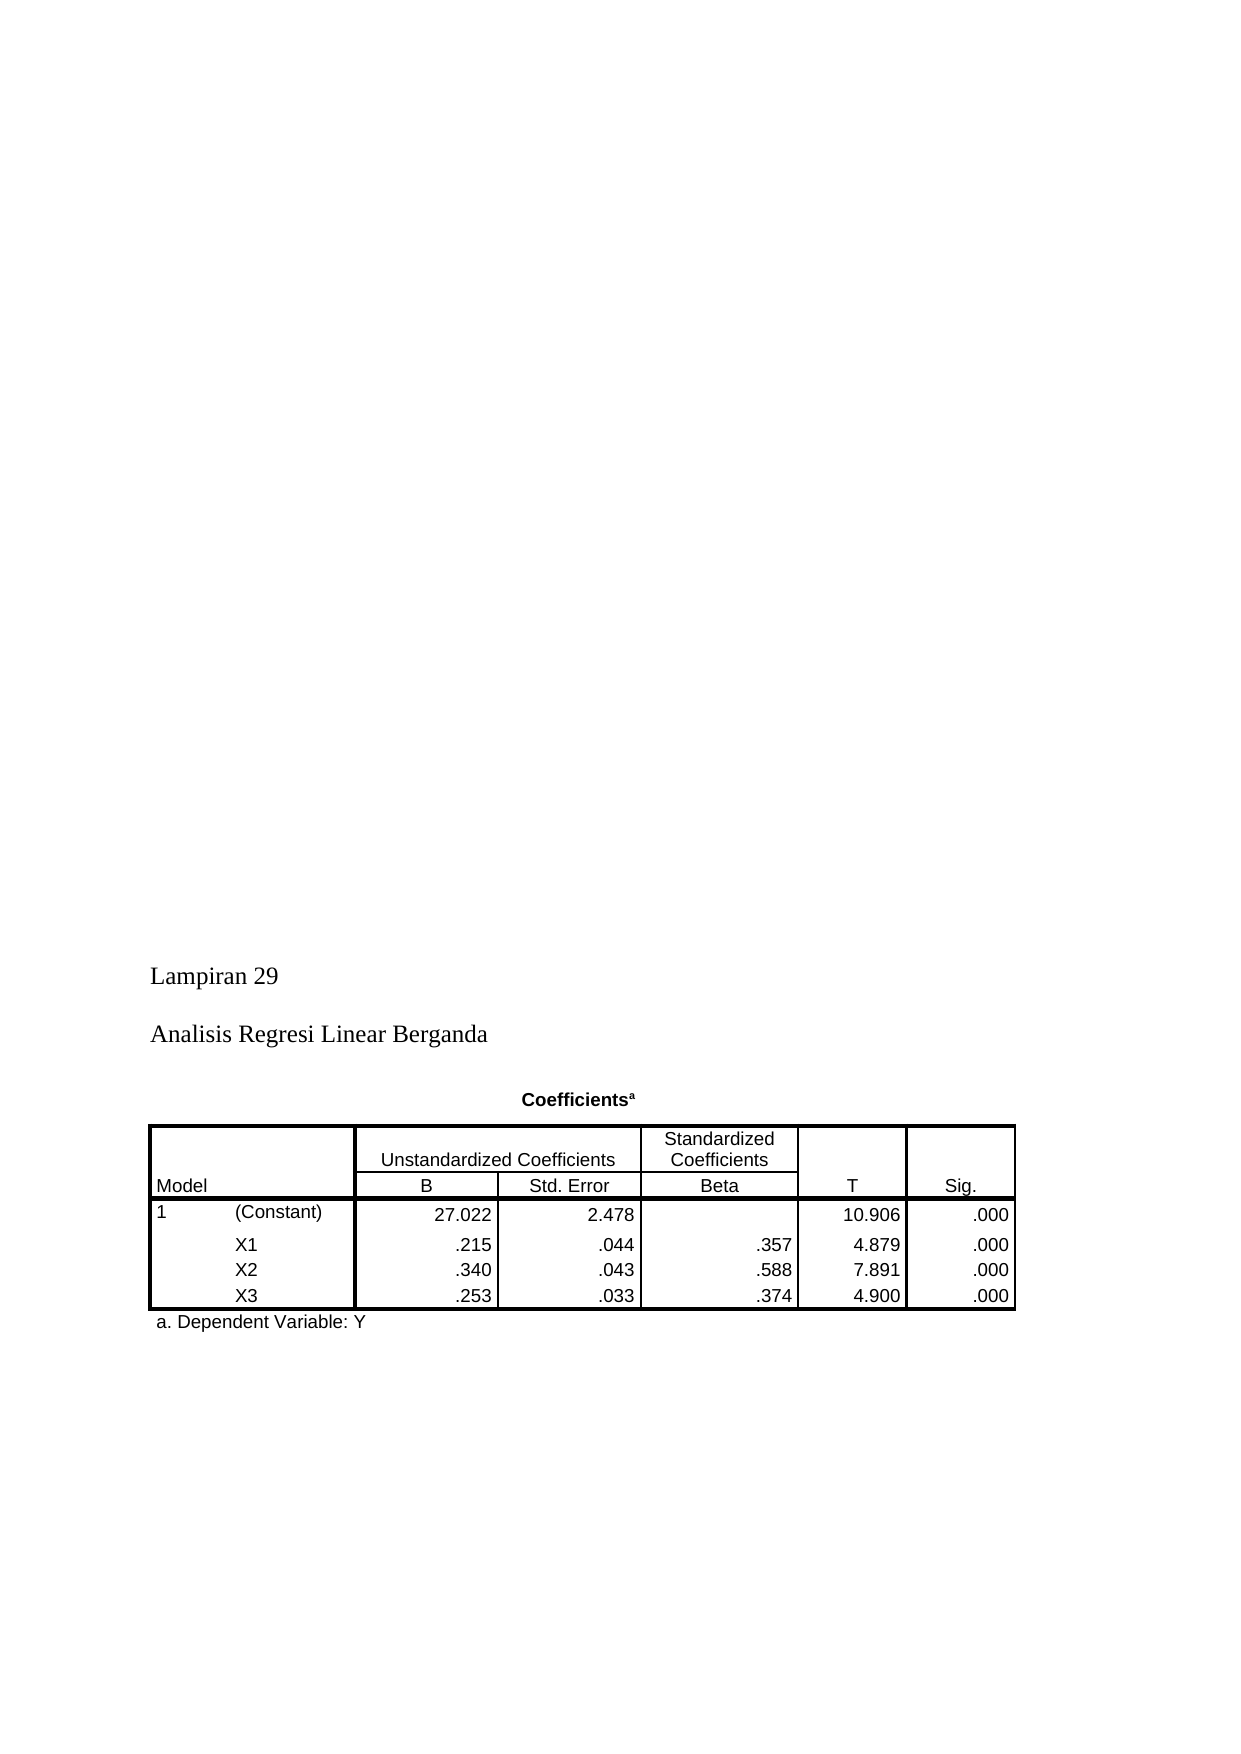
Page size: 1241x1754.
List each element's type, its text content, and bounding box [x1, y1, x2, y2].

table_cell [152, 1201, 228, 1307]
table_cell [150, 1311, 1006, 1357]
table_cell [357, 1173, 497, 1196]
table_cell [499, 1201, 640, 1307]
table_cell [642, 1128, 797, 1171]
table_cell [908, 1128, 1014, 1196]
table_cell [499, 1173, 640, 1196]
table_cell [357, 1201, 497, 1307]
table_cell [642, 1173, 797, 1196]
text Analisis Regresi Linear Berganda [150, 1019, 1090, 1047]
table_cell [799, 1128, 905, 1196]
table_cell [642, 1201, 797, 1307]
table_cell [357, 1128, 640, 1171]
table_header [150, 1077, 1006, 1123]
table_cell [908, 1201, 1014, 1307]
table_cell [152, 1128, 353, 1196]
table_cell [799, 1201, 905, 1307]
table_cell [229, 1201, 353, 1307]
text Lampiran 29 [150, 961, 1090, 989]
